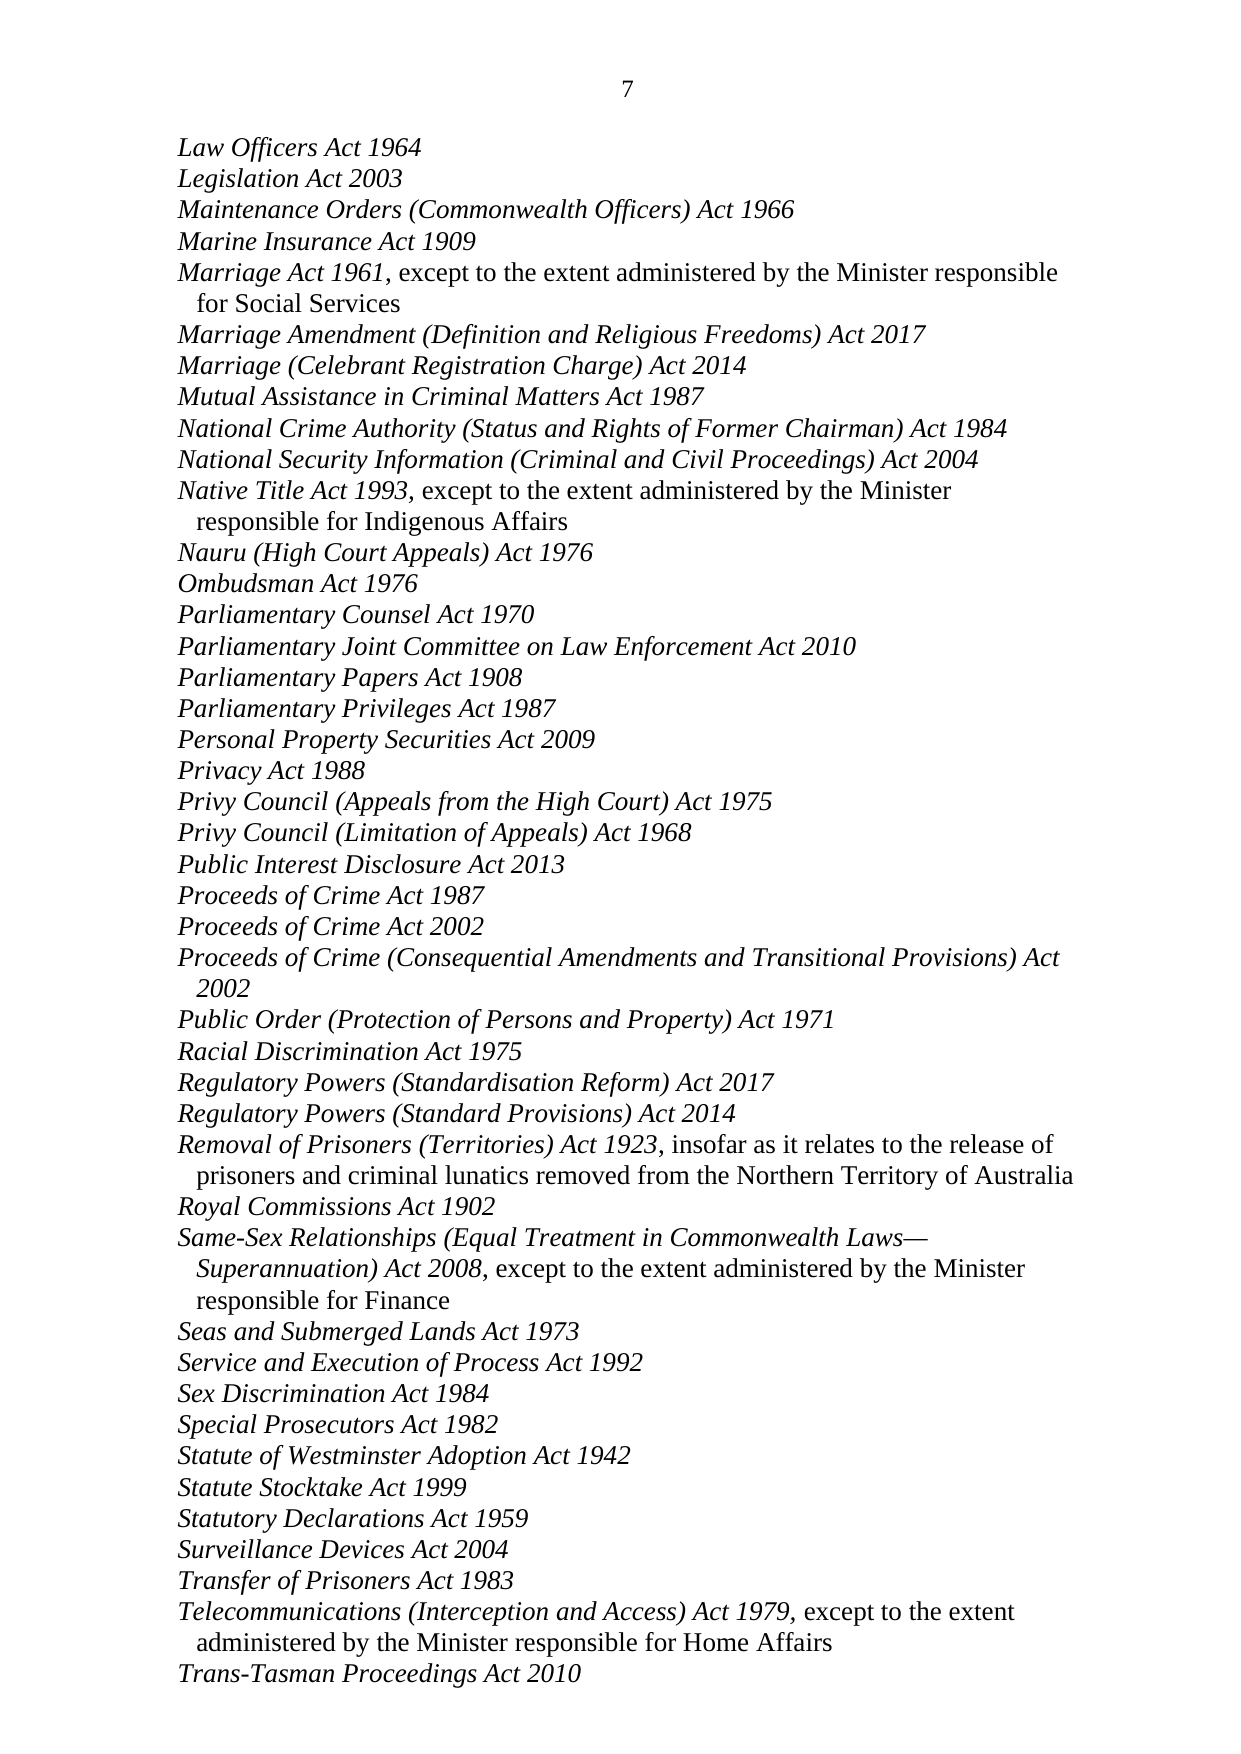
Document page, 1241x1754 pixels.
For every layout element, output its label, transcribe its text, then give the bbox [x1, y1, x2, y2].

text Privy Council (Appeals from the High Court) Act 1975 [177, 785, 1078, 817]
text Mutual Assistance in Criminal Matters Act 1987 [177, 381, 1078, 412]
text Personal Property Securities Act 2009 [177, 723, 1078, 754]
text Regulatory Powers (Standard Provisions) Act 2014 [177, 1097, 1078, 1128]
text Marriage Act 1961, except to the extent administered by the Minister responsible for Social Services [177, 256, 1078, 318]
text National Security Information (Criminal and Civil Proceedings) Act 2004 [177, 443, 1078, 474]
text Parliamentary Counsel Act 1970 [177, 598, 1078, 630]
text Trans-Tasman Proceedings Act 2010 [177, 1657, 1078, 1689]
text Maintenance Orders (Commonwealth Officers) Act 1966 [177, 194, 1078, 225]
text Regulatory Powers (Standardisation Reform) Act 2017 [177, 1066, 1078, 1097]
text Parliamentary Papers Act 1908 [177, 661, 1078, 692]
text Same-Sex Relationships (Equal Treatment in Commonwealth Laws—Superannuation) Act 2008, except to the extent administered by the Minister responsible for Finance [177, 1221, 1078, 1315]
text Parliamentary Joint Committee on Law Enforcement Act 2010 [177, 630, 1078, 661]
text Privy Council (Limitation of Appeals) Act 1968 [177, 817, 1078, 848]
text Statute of Westminster Adoption Act 1942 [177, 1439, 1078, 1471]
text Surveillance Devices Act 2004 [177, 1533, 1078, 1564]
text National Crime Authority (Status and Rights of Former Chairman) Act 1984 [177, 412, 1078, 443]
text Statutory Declarations Act 1959 [177, 1502, 1078, 1533]
text Statute Stocktake Act 1999 [177, 1471, 1078, 1502]
text Royal Commissions Act 1902 [177, 1190, 1078, 1221]
text Transfer of Prisoners Act 1983 [177, 1564, 1078, 1595]
text Racial Discrimination Act 1975 [177, 1034, 1078, 1066]
text Sex Discrimination Act 1984 [177, 1377, 1078, 1408]
text Seas and Submerged Lands Act 1973 [177, 1315, 1078, 1346]
text Nauru (High Court Appeals) Act 1976 [177, 536, 1078, 567]
text Marriage (Celebrant Registration Charge) Act 2014 [177, 349, 1078, 381]
text Public Interest Disclosure Act 2013 [177, 848, 1078, 879]
text Proceeds of Crime Act 1987 [177, 879, 1078, 910]
text Marine Insurance Act 1909 [177, 225, 1078, 256]
text Ombudsman Act 1976 [177, 567, 1078, 598]
text Native Title Act 1993, except to the extent administered by the Minister responsible for Indigenous Affairs [177, 474, 1078, 536]
text Privacy Act 1988 [177, 754, 1078, 785]
text Parliamentary Privileges Act 1987 [177, 692, 1078, 723]
text Proceeds of Crime Act 2002 [177, 910, 1078, 941]
text Law Officers Act 1964 [177, 131, 1078, 162]
text Telecommunications (Interception and Access) Act 1979, except to the extent administered by the Minister responsible for Home Affairs [177, 1595, 1078, 1657]
text Marriage Amendment (Definition and Religious Freedoms) Act 2017 [177, 318, 1078, 349]
text Removal of Prisoners (Territories) Act 1923, insofar as it relates to the release of prisoners and criminal lunatics removed from the Northern Territory of Australia [177, 1128, 1078, 1190]
text Service and Execution of Process Act 1992 [177, 1346, 1078, 1377]
text Legislation Act 2003 [177, 162, 1078, 194]
text Special Prosecutors Act 1982 [177, 1408, 1078, 1439]
text Public Order (Protection of Persons and Property) Act 1971 [177, 1003, 1078, 1034]
text Proceeds of Crime (Consequential Amendments and Transitional Provisions) Act 2002 [177, 941, 1078, 1003]
